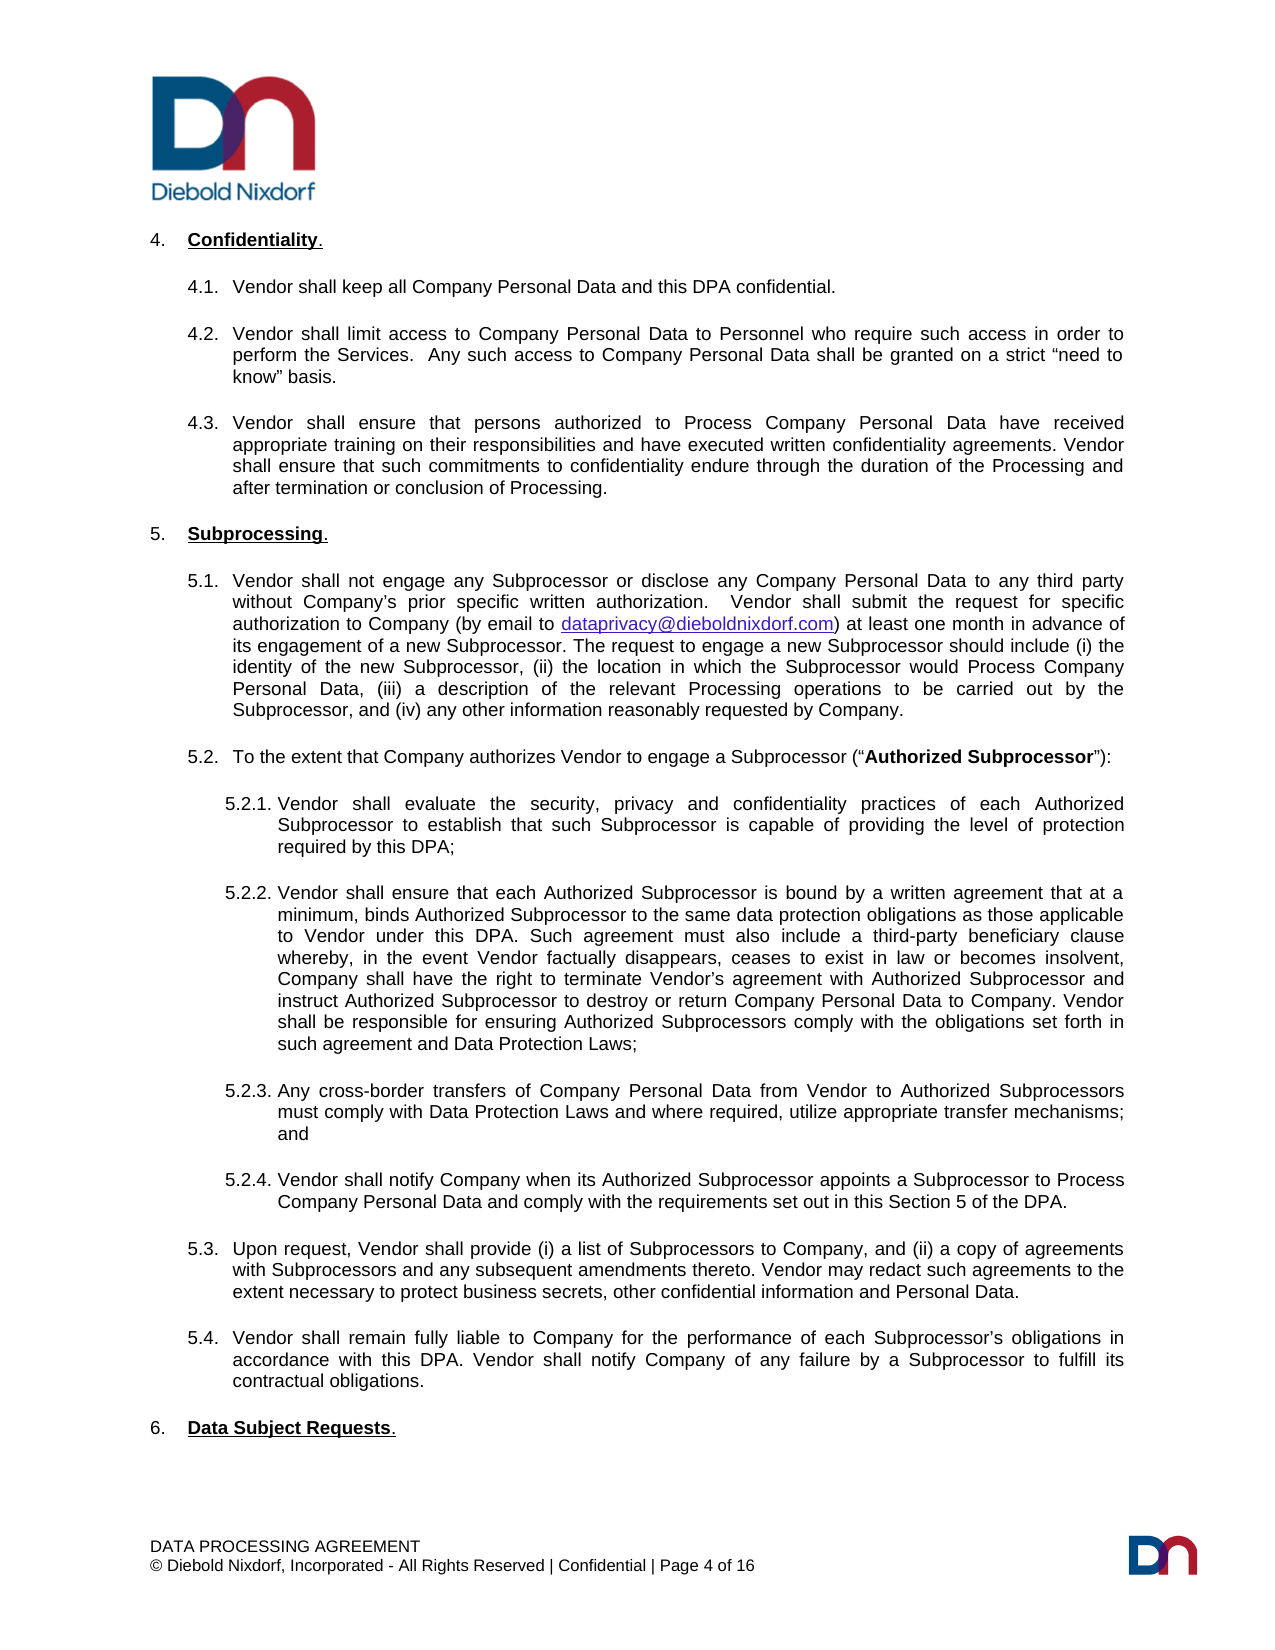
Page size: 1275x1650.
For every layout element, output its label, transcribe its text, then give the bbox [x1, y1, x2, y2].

list Subprocessing. [150, 523, 1125, 545]
list Vendor shall ensure that each Authorized Subprocessor is bound by a written agreement that at a minimum, binds Authorized Subprocessor to the same data protection obligations as those applicable to Vendor under this DPA. Such agreement must also include a third-party beneficiary clause whereby, in the event Vendor factually disappears, ceases to exist in law or becomes insolvent, Company shall have the right to terminate Vendor’s agreement with Authorized Subprocessor and instruct Authorized Subprocessor to destroy or return Company Personal Data to Company. Vendor shall be responsible for ensuring Authorized Subprocessors comply with the obligations set forth in such agreement and Data Protection Laws; [225, 882, 1125, 1054]
picture [1128, 1535, 1198, 1576]
list Vendor shall remain fully liable to Company for the performance of each Subprocessor’s obligations in accordance with this DPA. Vendor shall notify Company of any failure by a Subprocessor to fulfill its contractual obligations. [187, 1327, 1125, 1392]
list Vendor shall ensure that persons authorized to Process Company Personal Data have received appropriate training on their responsibilities and have executed written confidentiality agreements. Vendor shall ensure that such commitments to confidentiality endure through the duration of the Processing and after termination or conclusion of Processing. [187, 412, 1125, 498]
list To the extent that Company authorizes Vendor to engage a Subprocessor (“Authorized Subprocessor”): [187, 746, 1125, 767]
list Upon request, Vendor shall provide (i) a list of Subprocessors to Company, and (ii) a copy of agreements with Subprocessors and any subsequent amendments thereto. Vendor may redact such agreements to the extent necessary to protect business secrets, other confidential information and Personal Data. [187, 1237, 1125, 1302]
picture [150, 75, 317, 201]
list Vendor shall evaluate the security, privacy and confidentiality practices of each Authorized Subprocessor to establish that such Subprocessor is capable of providing the level of protection required by this DPA; [225, 792, 1125, 857]
list Confidentiality. [150, 229, 1125, 251]
list Vendor shall notify Company when its Authorized Subprocessor appoints a Subprocessor to Process Company Personal Data and comply with the requirements set out in this Section 5 of the DPA. [225, 1169, 1125, 1212]
list Any cross-border transfers of Company Personal Data from Vendor to Authorized Subprocessors must comply with Data Protection Laws and where required, utilize appropriate transfer mechanisms; and [225, 1079, 1125, 1144]
list Vendor shall keep all Company Personal Data and this DPA confidential. [187, 276, 1125, 297]
list Vendor shall not engage any Subprocessor or disclose any Company Personal Data to any third party without Company’s prior specific written authorization. Vendor shall submit the request for specific authorization to Company (by email to dataprivacy@dieboldnixdorf.com) at least one month in advance of its engagement of a new Subprocessor. The request to engage a new Subprocessor should include (i) the identity of the new Subprocessor, (ii) the location in which the Subprocessor would Process Company Personal Data, (iii) a description of the relevant Processing operations to be carried out by the Subprocessor, and (iv) any other information reasonably requested by Company. [187, 570, 1125, 721]
list Vendor shall limit access to Company Personal Data to Personnel who require such access in order to perform the Services. Any such access to Company Personal Data shall be granted on a strict “need to know” basis. [187, 322, 1125, 387]
list Data Subject Requests. [150, 1417, 1125, 1438]
